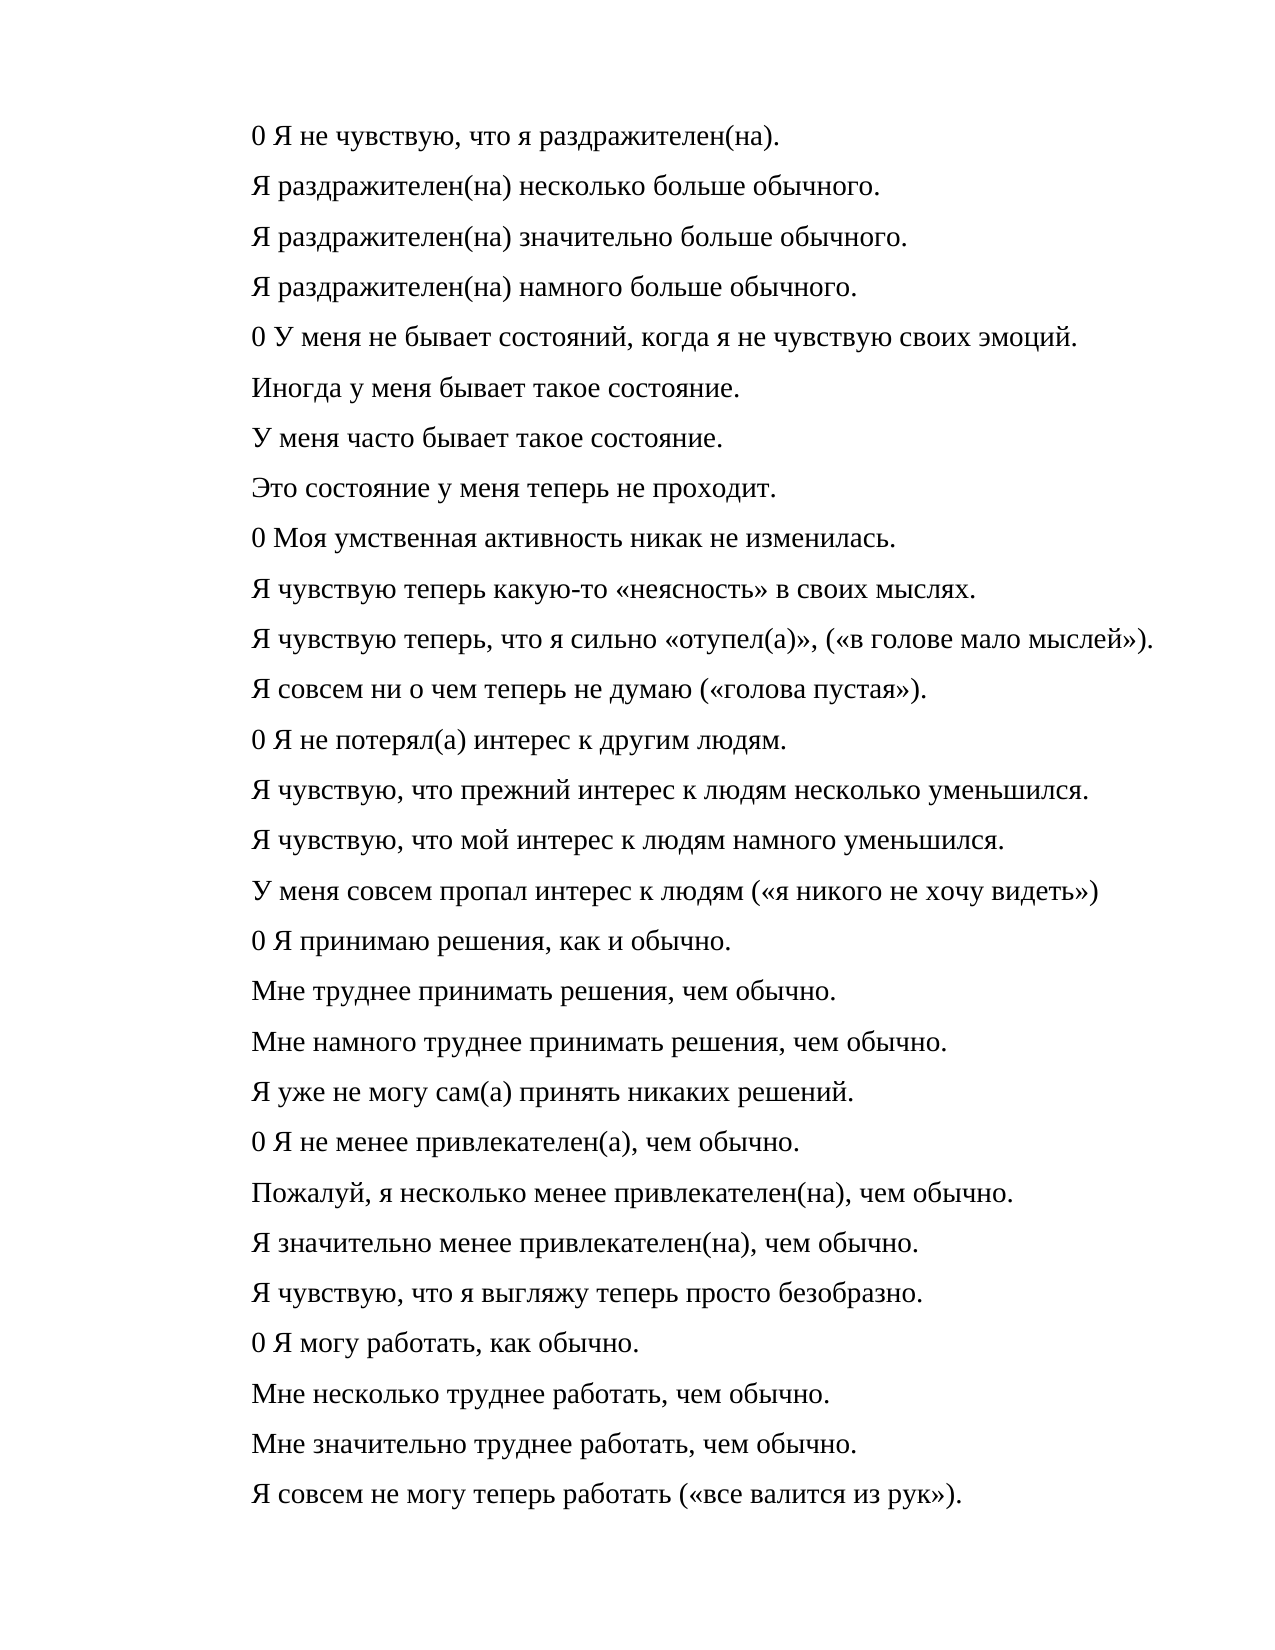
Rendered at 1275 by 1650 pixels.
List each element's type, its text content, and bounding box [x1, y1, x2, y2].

text Я совсем не могу теперь работать («все валится из рук»). [177, 1477, 1186, 1510]
text 0 Я принимаю решения, как и обычно. [177, 923, 1186, 957]
text Я раздражителен(на) несколько больше обычного. [177, 168, 1186, 202]
text 0 У меня не бывает состояний, когда я не чувствую своих эмоций. [177, 319, 1186, 353]
text Я совсем ни о чем теперь не думаю («голова пустая»). [177, 672, 1186, 705]
text 0 Я не менее привлекателен(а), чем обычно. [177, 1124, 1186, 1158]
text Я раздражителен(на) значительно больше обычного. [177, 219, 1186, 252]
text Я значительно менее привлекателен(на), чем обычно. [177, 1225, 1186, 1258]
text Иногда у меня бывает такое состояние. [177, 370, 1186, 403]
text Я чувствую теперь, что я сильно «отупел(а)», («в голове мало мыслей»). [177, 621, 1186, 655]
text У меня часто бывает такое состояние. [177, 420, 1186, 453]
text Мне намного труднее принимать решения, чем обычно. [177, 1024, 1186, 1057]
text Я чувствую, что мой интерес к людям намного уменьшился. [177, 822, 1186, 856]
text 0 Я не потерял(а) интерес к другим людям. [177, 722, 1186, 755]
text Я раздражителен(на) намного больше обычного. [177, 269, 1186, 303]
text Мне труднее принимать решения, чем обычно. [177, 973, 1186, 1007]
text Я чувствую, что прежний интерес к людям несколько уменьшился. [177, 772, 1186, 806]
text Это состояние у меня теперь не проходит. [177, 470, 1186, 504]
text Я уже не могу сам(а) принять никаких решений. [177, 1074, 1186, 1108]
text Я чувствую теперь какую-то «неясность» в своих мыслях. [177, 571, 1186, 604]
text 0 Моя умственная активность никак не изменилась. [177, 521, 1186, 554]
text 0 Я могу работать, как обычно. [177, 1326, 1186, 1359]
text Я чувствую, что я выгляжу теперь просто безобразно. [177, 1275, 1186, 1309]
text У меня совсем пропал интерес к людям («я никого не хочу видеть») [177, 873, 1186, 906]
text 0 Я не чувствую, что я раздражителен(на). [177, 118, 1186, 152]
text Мне значительно труднее работать, чем обычно. [177, 1426, 1186, 1460]
text Мне несколько труднее работать, чем обычно. [177, 1376, 1186, 1409]
text Пожалуй, я несколько менее привлекателен(на), чем обычно. [177, 1175, 1186, 1208]
